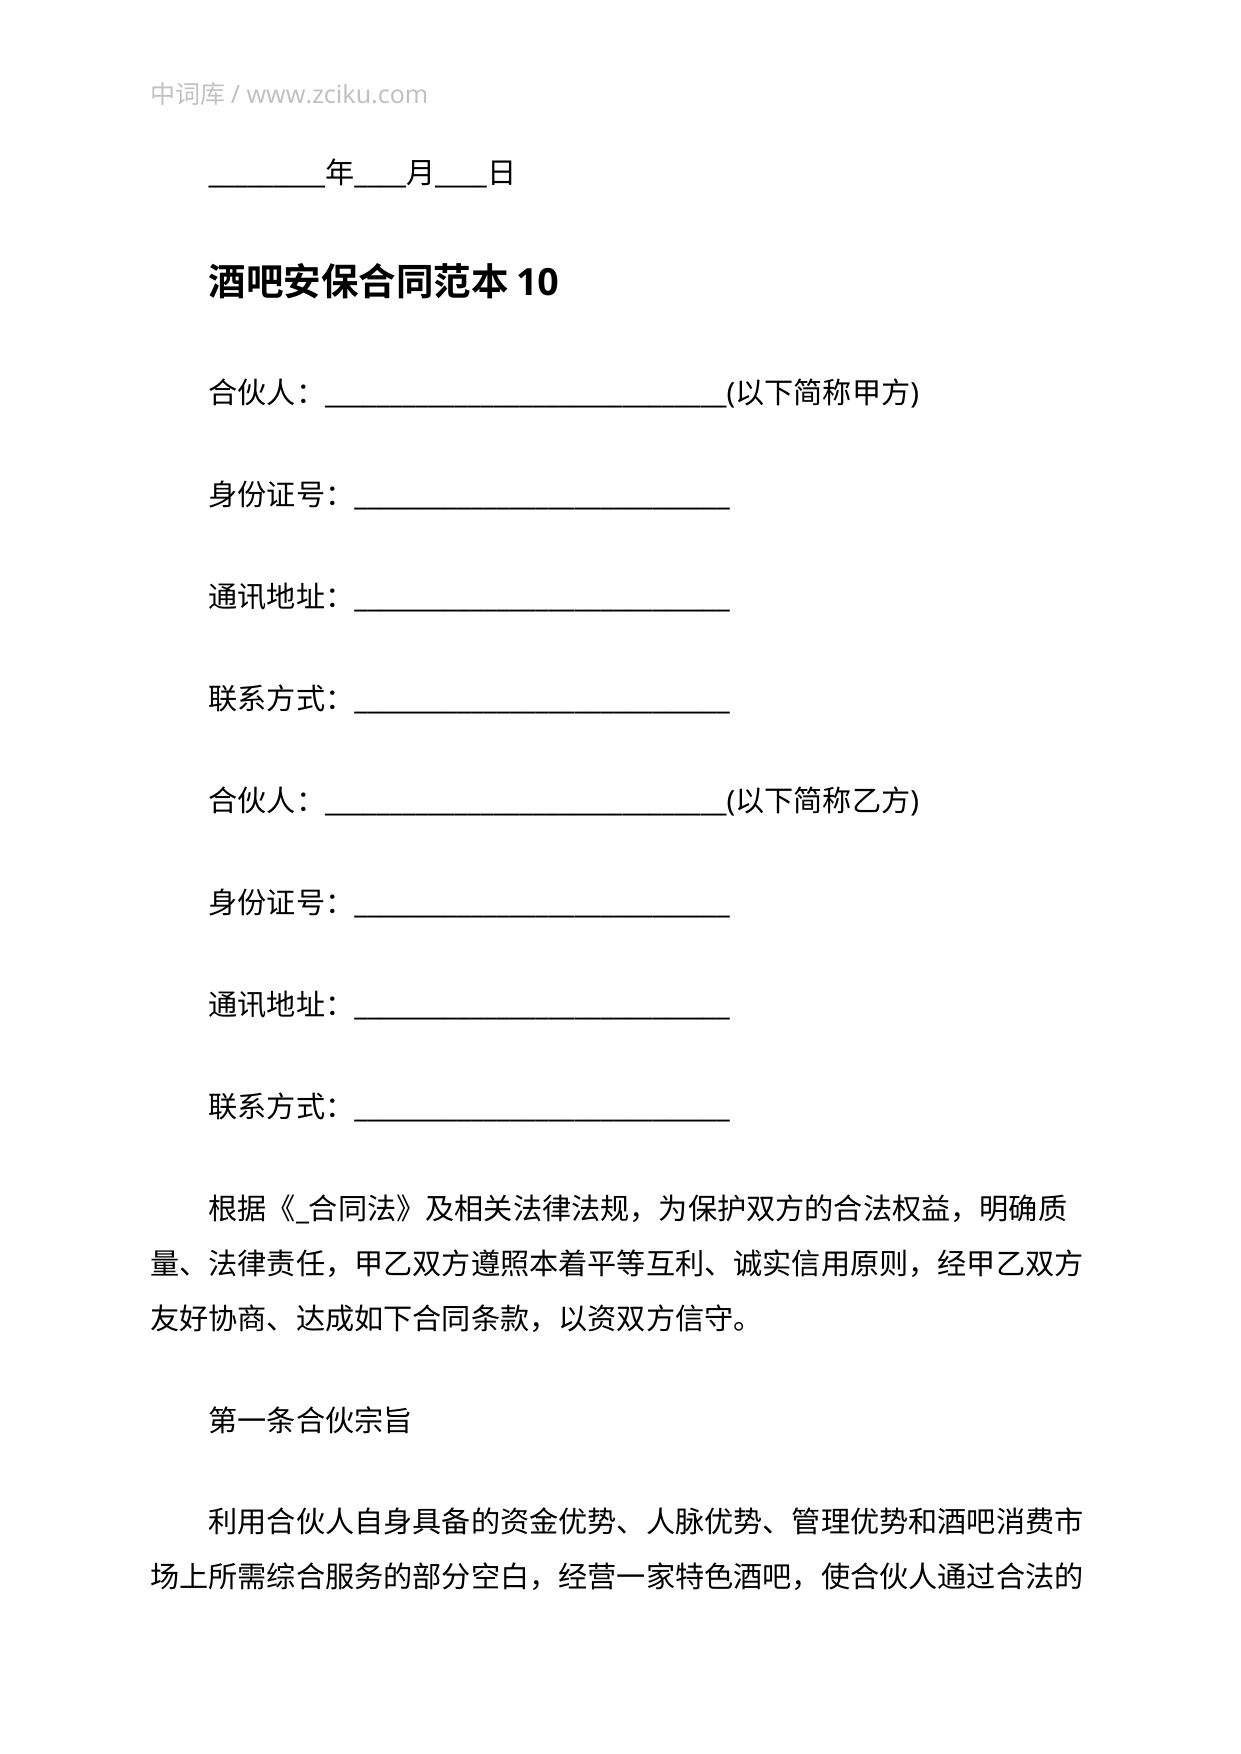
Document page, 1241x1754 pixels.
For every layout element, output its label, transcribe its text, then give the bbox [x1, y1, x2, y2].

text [150, 150, 1090, 192]
text 酒吧安保合同范本10 [150, 252, 1090, 306]
text 身份证号：_____________________________ [150, 472, 1090, 514]
text 第一条合伙宗旨 [150, 1397, 1090, 1439]
text 根据《_合同法》及相关法律法规，为保护双方的合法权益，明确质量、法律责任，甲乙双方遵照本着平等互利、诚实信用原则，经甲乙双方友好协商、达成如下合同条款，以资双方信守。 [150, 1185, 1090, 1338]
text 合伙人：_______________________________(以下简称甲方) [150, 369, 1090, 412]
text 合伙人：_______________________________(以下简称乙方) [150, 777, 1090, 820]
text 联系方式：_____________________________ [150, 676, 1090, 718]
text 身份证号：_____________________________ [150, 879, 1090, 922]
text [150, 1499, 1090, 1596]
text 联系方式：_____________________________ [150, 1083, 1090, 1126]
text 通讯地址：_____________________________ [150, 981, 1090, 1024]
text 通讯地址：_____________________________ [150, 573, 1090, 616]
